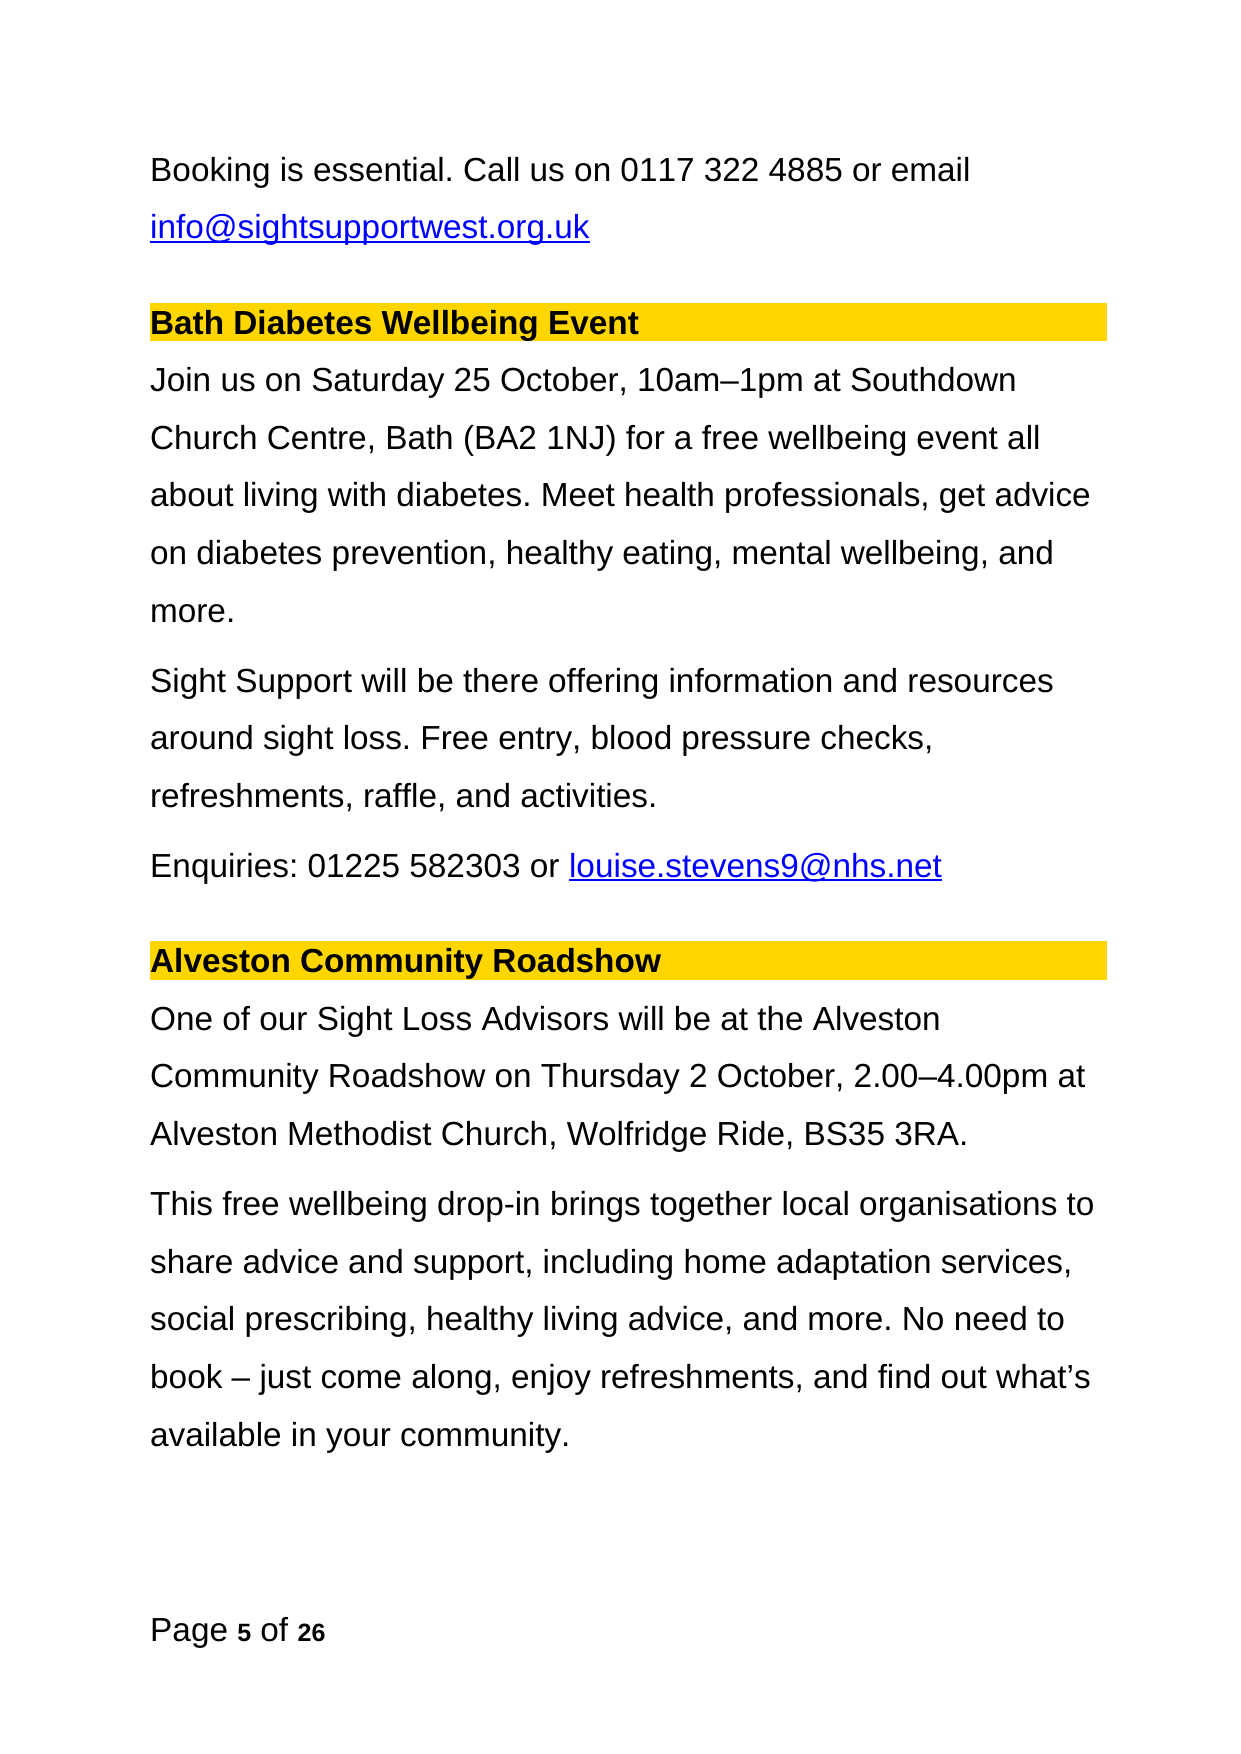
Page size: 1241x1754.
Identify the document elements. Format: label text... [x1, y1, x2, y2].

subtitle Alveston Community Roadshow [150, 941, 1107, 980]
text One of our Sight Loss Advisors will be at the Alveston Community Roadshow on Thursday 2 October, 2.00–4.00pm at Alveston Methodist Church, Wolfridge Ride, BS35 3RA. [150, 999, 1107, 1152]
text Join us on Saturday 25 October, 10am–1pm at Southdown Church Centre, Bath (BA2 1NJ) for a free wellbeing event all about living with diabetes. Meet health professionals, get advice on diabetes prevention, healthy eating, mental wellbeing, and more. [150, 360, 1107, 629]
text Sight Support will be there offering information and resources around sight loss. Free entry, blood pressure checks, refreshments, raffle, and activities. [150, 661, 1107, 814]
text Enquiries: 01225 582303 or louise.stevens9@nhs.net [150, 846, 1107, 884]
text Booking is essential. Call us on 0117 322 4885 or email info@sightsupportwest.org.uk [150, 150, 1107, 246]
subtitle Bath Diabetes Wellbeing Event [150, 303, 1107, 341]
text This free wellbeing drop-in brings together local organisations to share advice and support, including home adaptation services, social prescribing, healthy living advice, and more. No need to book – just come along, enjoy refreshments, and find out what’s available in your community. [150, 1184, 1107, 1453]
